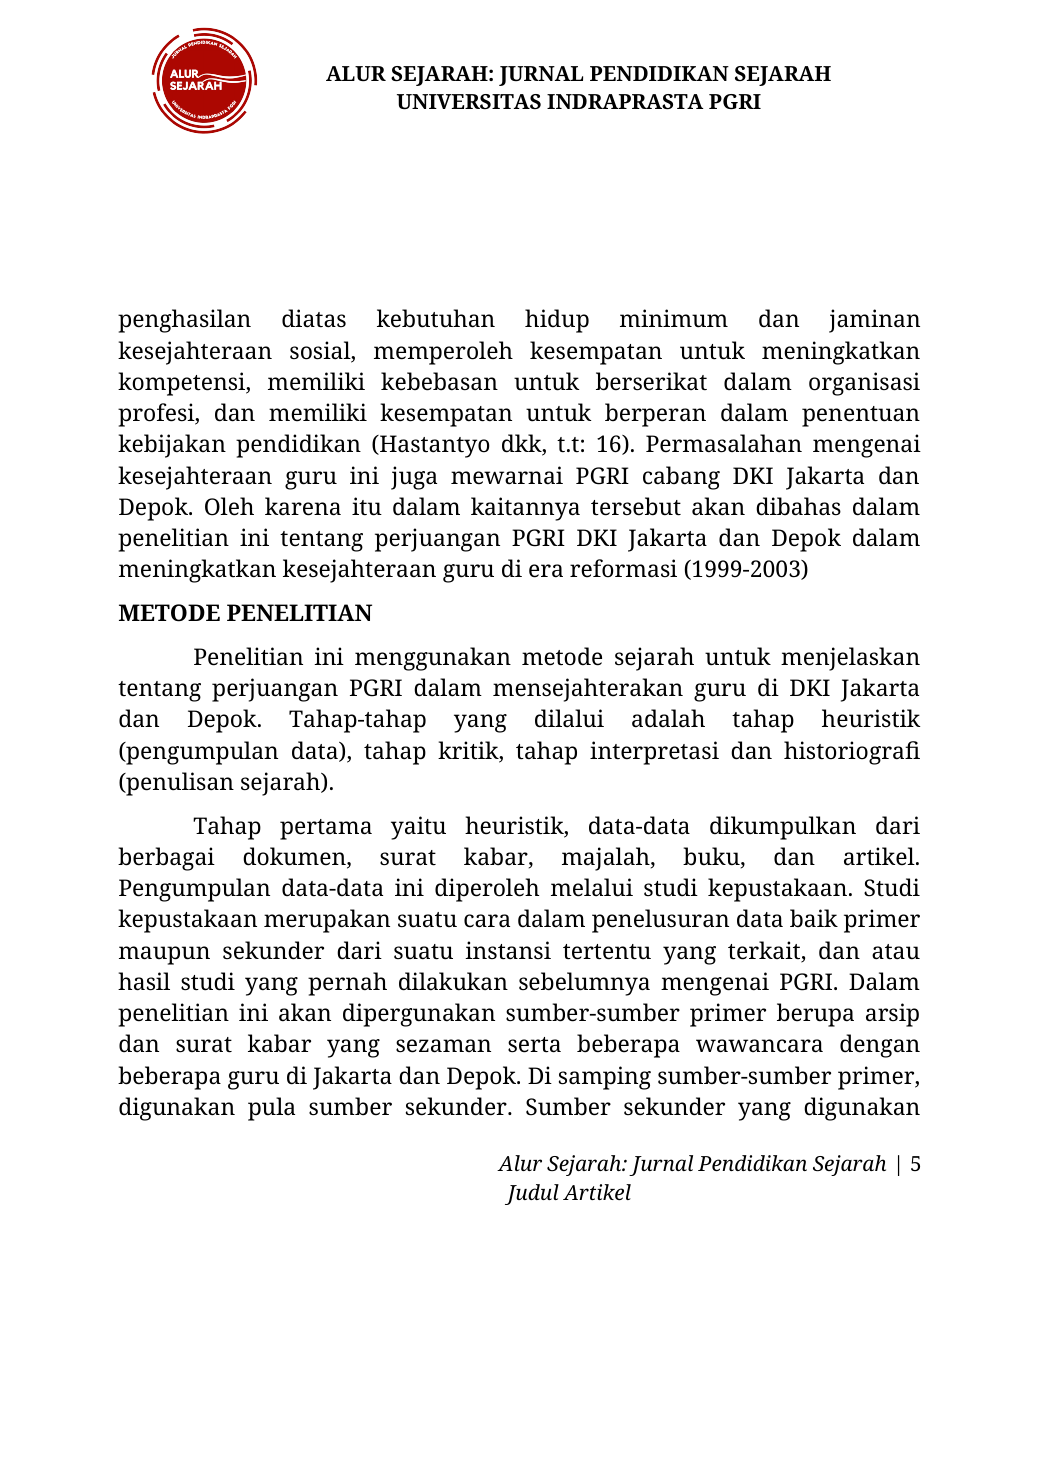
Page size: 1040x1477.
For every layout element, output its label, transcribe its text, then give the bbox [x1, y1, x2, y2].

text METODE PENELITIAN [118, 597, 921, 628]
picture [142, 20, 266, 144]
text Penelitian ini menggunakan metode sejarah untuk menjelaskan tentang perjuangan PGRI dalam mensejahterakan guru di DKI Jakarta dan Depok. Tahap-tahap yang dilalui adalah tahap heuristik (pengumpulan data), tahap kritik, tahap interpretasi dan historiografi (penulisan sejarah). [118, 641, 921, 797]
